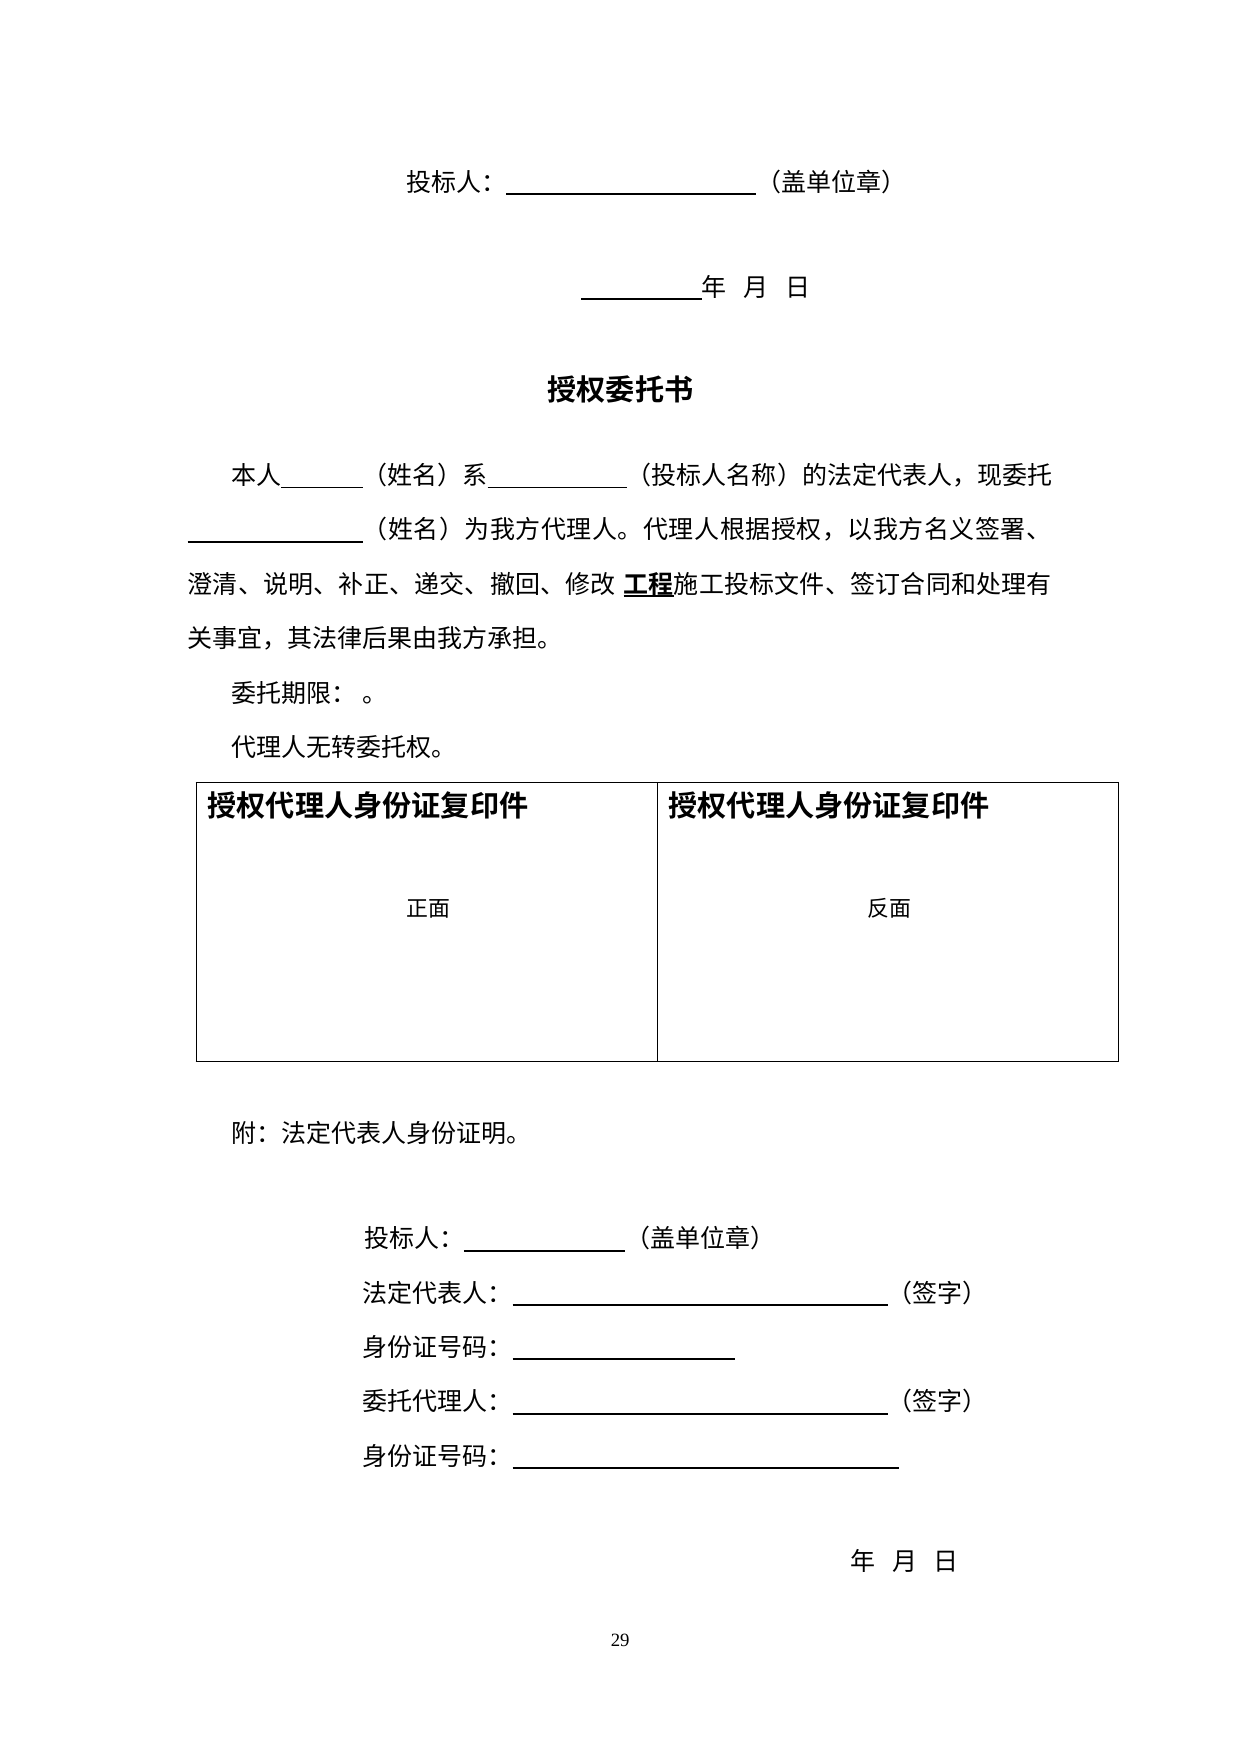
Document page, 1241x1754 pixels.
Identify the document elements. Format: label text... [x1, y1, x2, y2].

text 代理人无转委托权。 [187, 727, 1053, 764]
text 本人 （姓名）系 （投标人名称）的法定代表人，现委托 （姓名）为我方代理人。代理人根据授权，以我方名义签署、澄清、说明、补正、递交、撤回、修改 工程施工投标文件、签订合同和处理有关事宜，其法律后果由我方承担。 [187, 456, 1053, 655]
text 身份证号码： [187, 1327, 1053, 1364]
text 附：法定代表人身份证明。 [187, 1113, 1053, 1149]
text 授权委托书 [187, 366, 1053, 409]
text 身份证号码： [187, 1436, 1053, 1472]
text 年 月 日 [187, 1542, 1053, 1578]
text 法定代表人： （签字） [187, 1273, 1053, 1309]
text 投标人： （盖单位章） [187, 1219, 1053, 1255]
text 年 月 日 [187, 267, 1053, 304]
text 投标人： （盖单位章） [187, 162, 1053, 198]
text 委托代理人： （签字） [187, 1382, 1053, 1418]
text 委托期限： 。 [187, 673, 1053, 709]
table_header 授权代理人身份证复印件 正面 [197, 783, 657, 1061]
table_header 授权代理人身份证复印件 反面 [658, 783, 1118, 1061]
